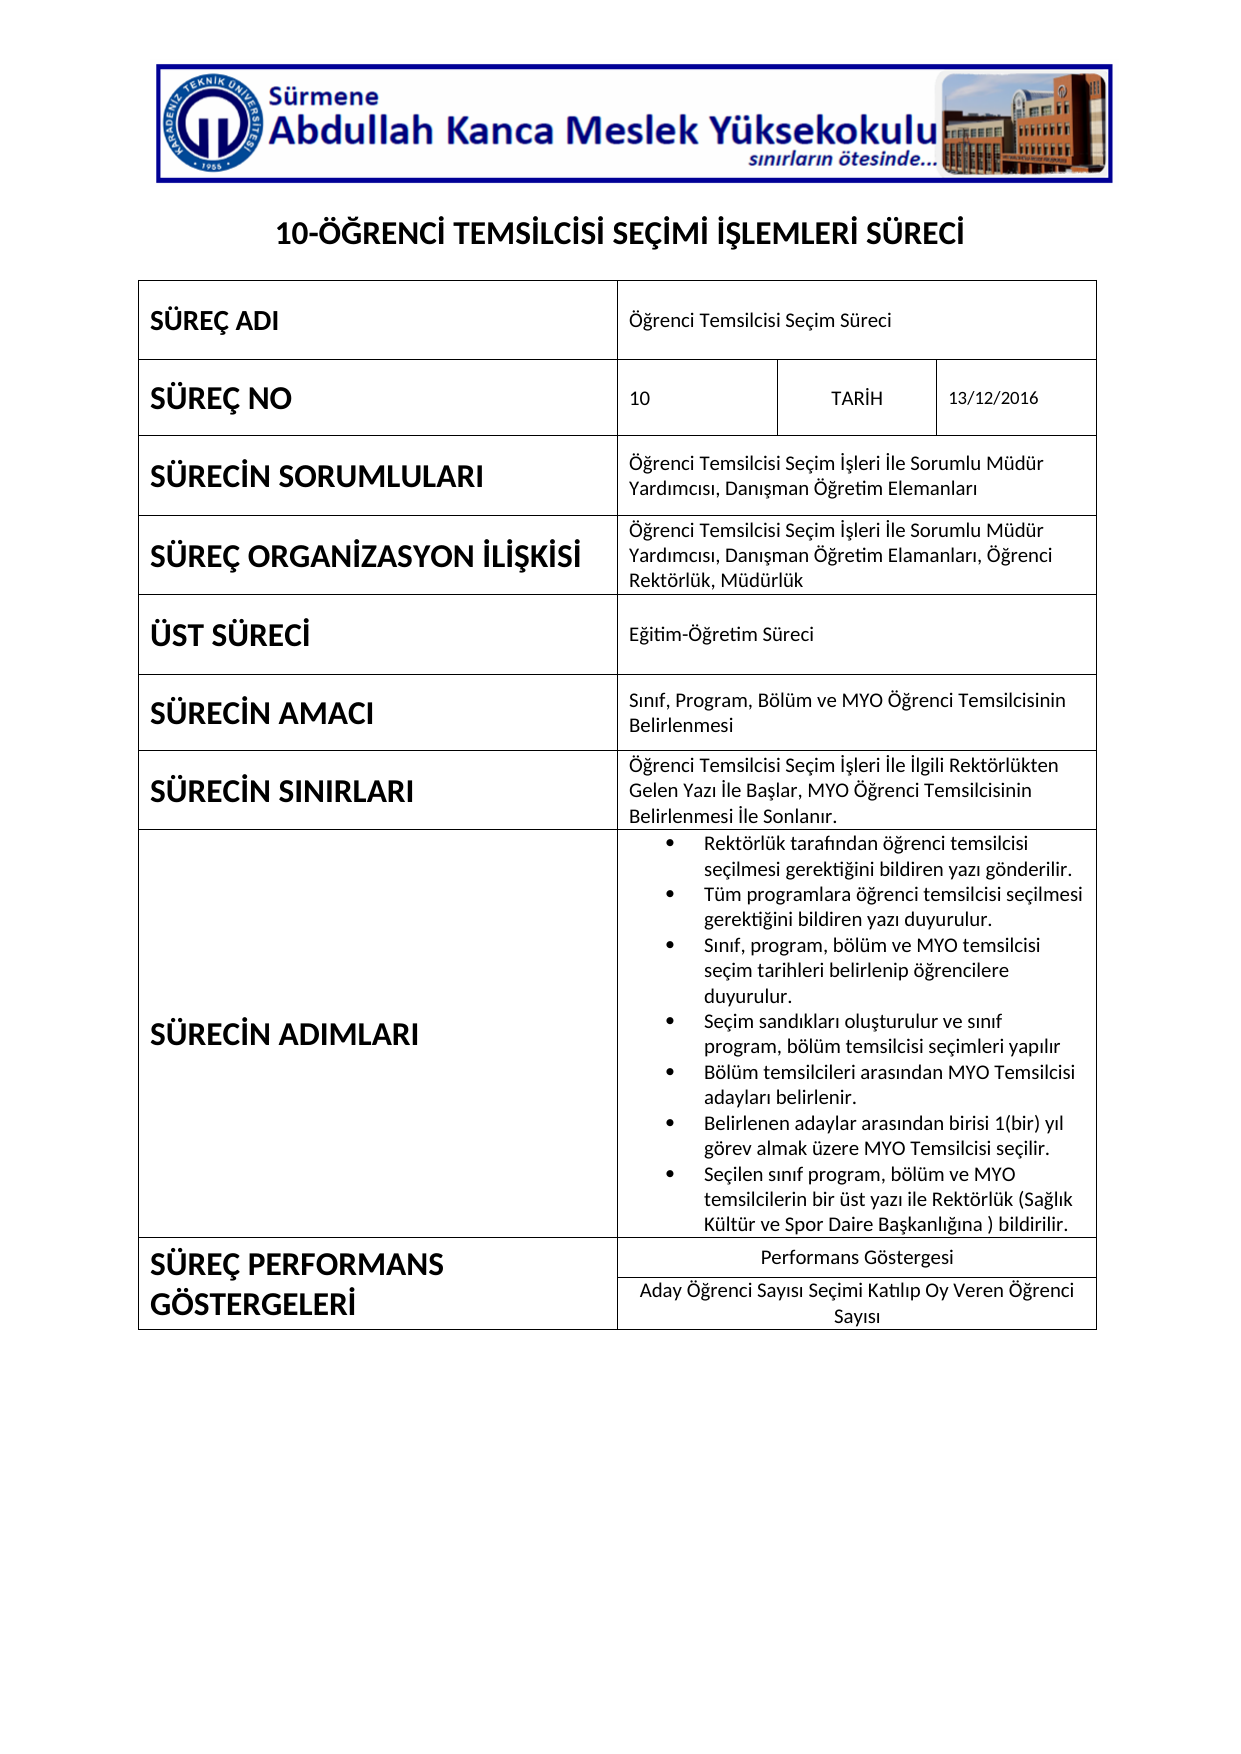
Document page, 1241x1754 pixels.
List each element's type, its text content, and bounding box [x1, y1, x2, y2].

picture [150, 59, 1124, 187]
table_cell SÜREÇ NO [139, 360, 617, 435]
table_cell ÜST SÜRECİ [139, 595, 617, 673]
table_cell SÜRECİN AMACI [139, 675, 617, 750]
table_cell Öğrenci Temsilcisi Seçim İşleri İle Sorumlu Müdür Yardımcısı, Danışman Öğretim Elemanları [618, 436, 1096, 515]
table_cell SÜRECİN SINIRLARI [139, 751, 617, 829]
table_header SÜREÇ ADI [139, 281, 617, 359]
table_cell SÜRECİN ADIMLARI [139, 830, 617, 1237]
table_cell Öğrenci Temsilcisi Seçim İşleri İle Sorumlu Müdür Yardımcısı, Danışman Öğretim Elamanları, Öğrenci Rektörlük, Müdürlük [618, 516, 1096, 594]
table_cell SÜRECİN SORUMLULARI [139, 436, 617, 515]
table_cell Öğrenci Temsilcisi Seçim İşleri İle İlgili Rektörlükten Gelen Yazı İle Başlar, MYO Öğrenci Temsilcisinin Belirlenmesi İle Sonlanır. [618, 751, 1096, 829]
table_cell Eğitim-Öğretim Süreci [618, 595, 1096, 673]
table_cell Sınıf, Program, Bölüm ve MYO Öğrenci Temsilcisinin Belirlenmesi [618, 675, 1096, 750]
table_cell Performans Göstergesi [618, 1238, 1096, 1277]
text 10-ÖĞRENCİ TEMSİLCİSİ SEÇİMİ İŞLEMLERİ SÜRECİ [150, 212, 1090, 253]
table_cell 13/12/2016 [937, 360, 1096, 435]
table_cell Rektörlük tarafından öğrenci temsilcisi seçilmesi gerektiğini bildiren yazı gönderilir. Tüm programlara öğrenci temsilcisi seçilmesi gerektiğini bildiren yazı duyurulur. Sınıf, program, bölüm ve MYO temsilcisi seçim tarihleri belirlenip öğrencilere duyurulur. Seçim sandıkları oluşturulur ve sınıf program, bölüm temsilcisi seçimleri yapılır Bölüm temsilcileri arasından MYO Temsilcisi adayları belirlenir. Belirlenen adaylar arasından birisi 1(bir) yıl görev almak üzere MYO Temsilcisi seçilir. Seçilen sınıf program, bölüm ve MYO temsilcilerin bir üst yazı ile Rektörlük (Sağlık Kültür ve Spor Daire Başkanlığına ) bildirilir. [618, 830, 1096, 1237]
table_header Öğrenci Temsilcisi Seçim Süreci [618, 281, 1096, 359]
table_cell 10 [618, 360, 777, 435]
table_cell SÜREÇ PERFORMANS GÖSTERGELERİ [139, 1238, 617, 1328]
table_cell Aday Öğrenci Sayısı Seçimi Katılıp Oy Veren Öğrenci Sayısı [618, 1278, 1096, 1328]
table_cell SÜREÇ ORGANİZASYON İLİŞKİSİ [139, 516, 617, 594]
table_cell TARİH [778, 360, 936, 435]
